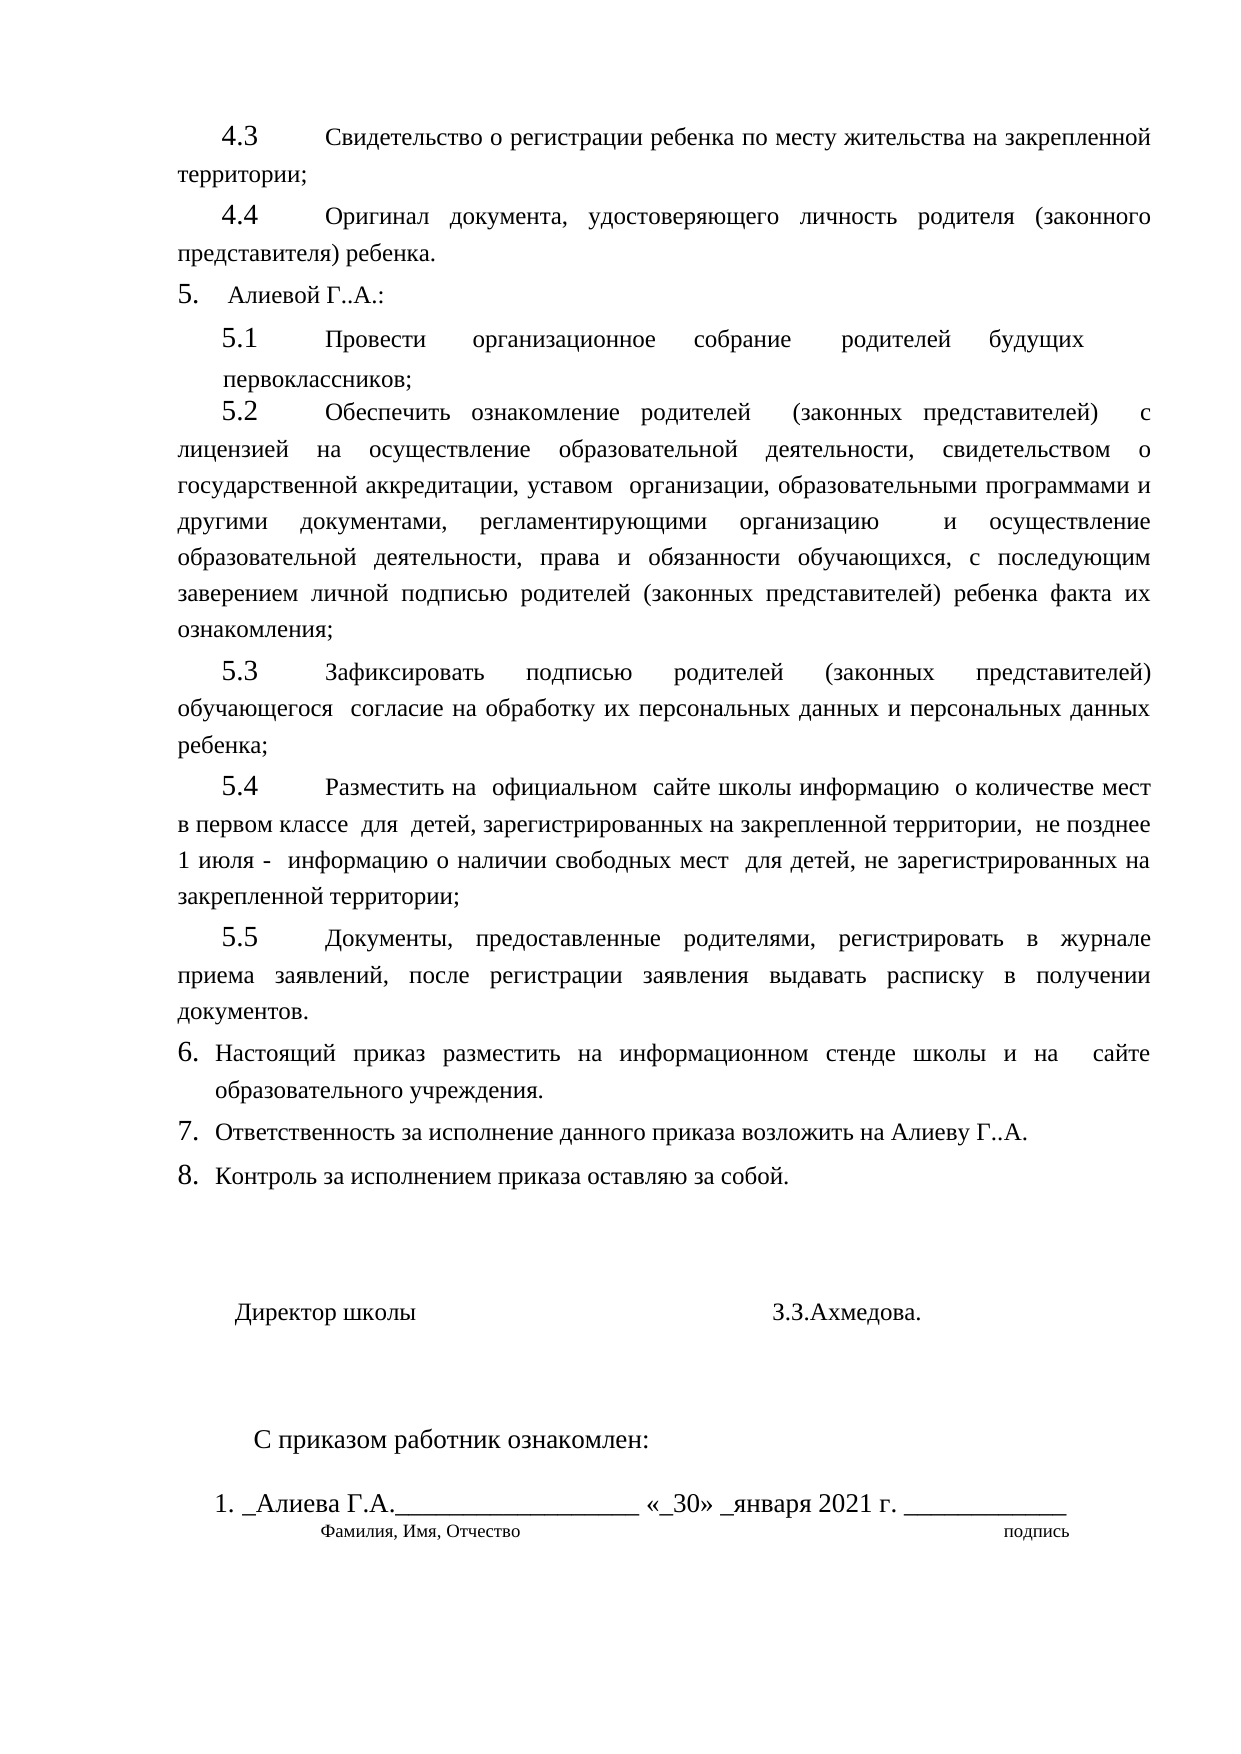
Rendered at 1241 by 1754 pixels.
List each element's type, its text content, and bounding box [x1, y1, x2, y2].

list Свидетельство о регистрации ребенка по месту жительства на закрепленной территории; [177, 118, 1152, 188]
list Контроль за исполнением приказа оставляю за собой. [177, 1157, 1152, 1191]
text Фамилия, Имя, Отчество подпись [177, 1520, 1152, 1541]
text 1. _Алиева Г.А.__________________ «_30» _января 2021 г. ____________ [214, 1487, 1152, 1518]
text С приказом работник ознакомлен: [253, 1423, 1152, 1454]
list Зафиксировать подписью родителей (законных представителей) обучающегося согласие на обработку их персональных данных и персональных данных ребенка; [177, 653, 1152, 758]
list Настоящий приказ разместить на информационном стенде школы и на сайте образовательного учреждения. [177, 1034, 1152, 1104]
list Разместить на официальном сайте школы информацию о количестве мест в первом классе для детей, зарегистрированных на закрепленной территории, не позднее 1 июля - информацию о наличии свободных мест для детей, не зарегистрированных на закрепленной территории; [177, 768, 1152, 910]
list Оригинал документа, удостоверяющего личность родителя (законного представителя) ребенка. [177, 197, 1152, 267]
list Провести организационное собрание родителей будущих [177, 320, 1152, 354]
list Документы, предоставленные родителями, регистрировать в журнале приема заявлений, после регистрации заявления выдавать расписку в получении документов. [177, 919, 1152, 1025]
list Обеспечить ознакомление родителей (законных представителей) с лицензией на осуществление образовательной деятельности, свидетельством о государственной аккредитации, уставом организации, образовательными программами и другими документами, регламентирующими организацию и осуществление образовательной деятельности, права и обязанности обучающихся, с последующим заверением личной подписью родителей (законных представителей) ребенка факта их ознакомления; [177, 393, 1152, 643]
text Директор школы З.З.Ахмедова. [216, 1297, 1152, 1325]
list Ответственность за исполнение данного приказа возложить на Алиеву Г..A. [177, 1113, 1152, 1147]
list Алиевой Г..A.: [177, 276, 1152, 309]
text первоклассников; [223, 364, 1152, 393]
